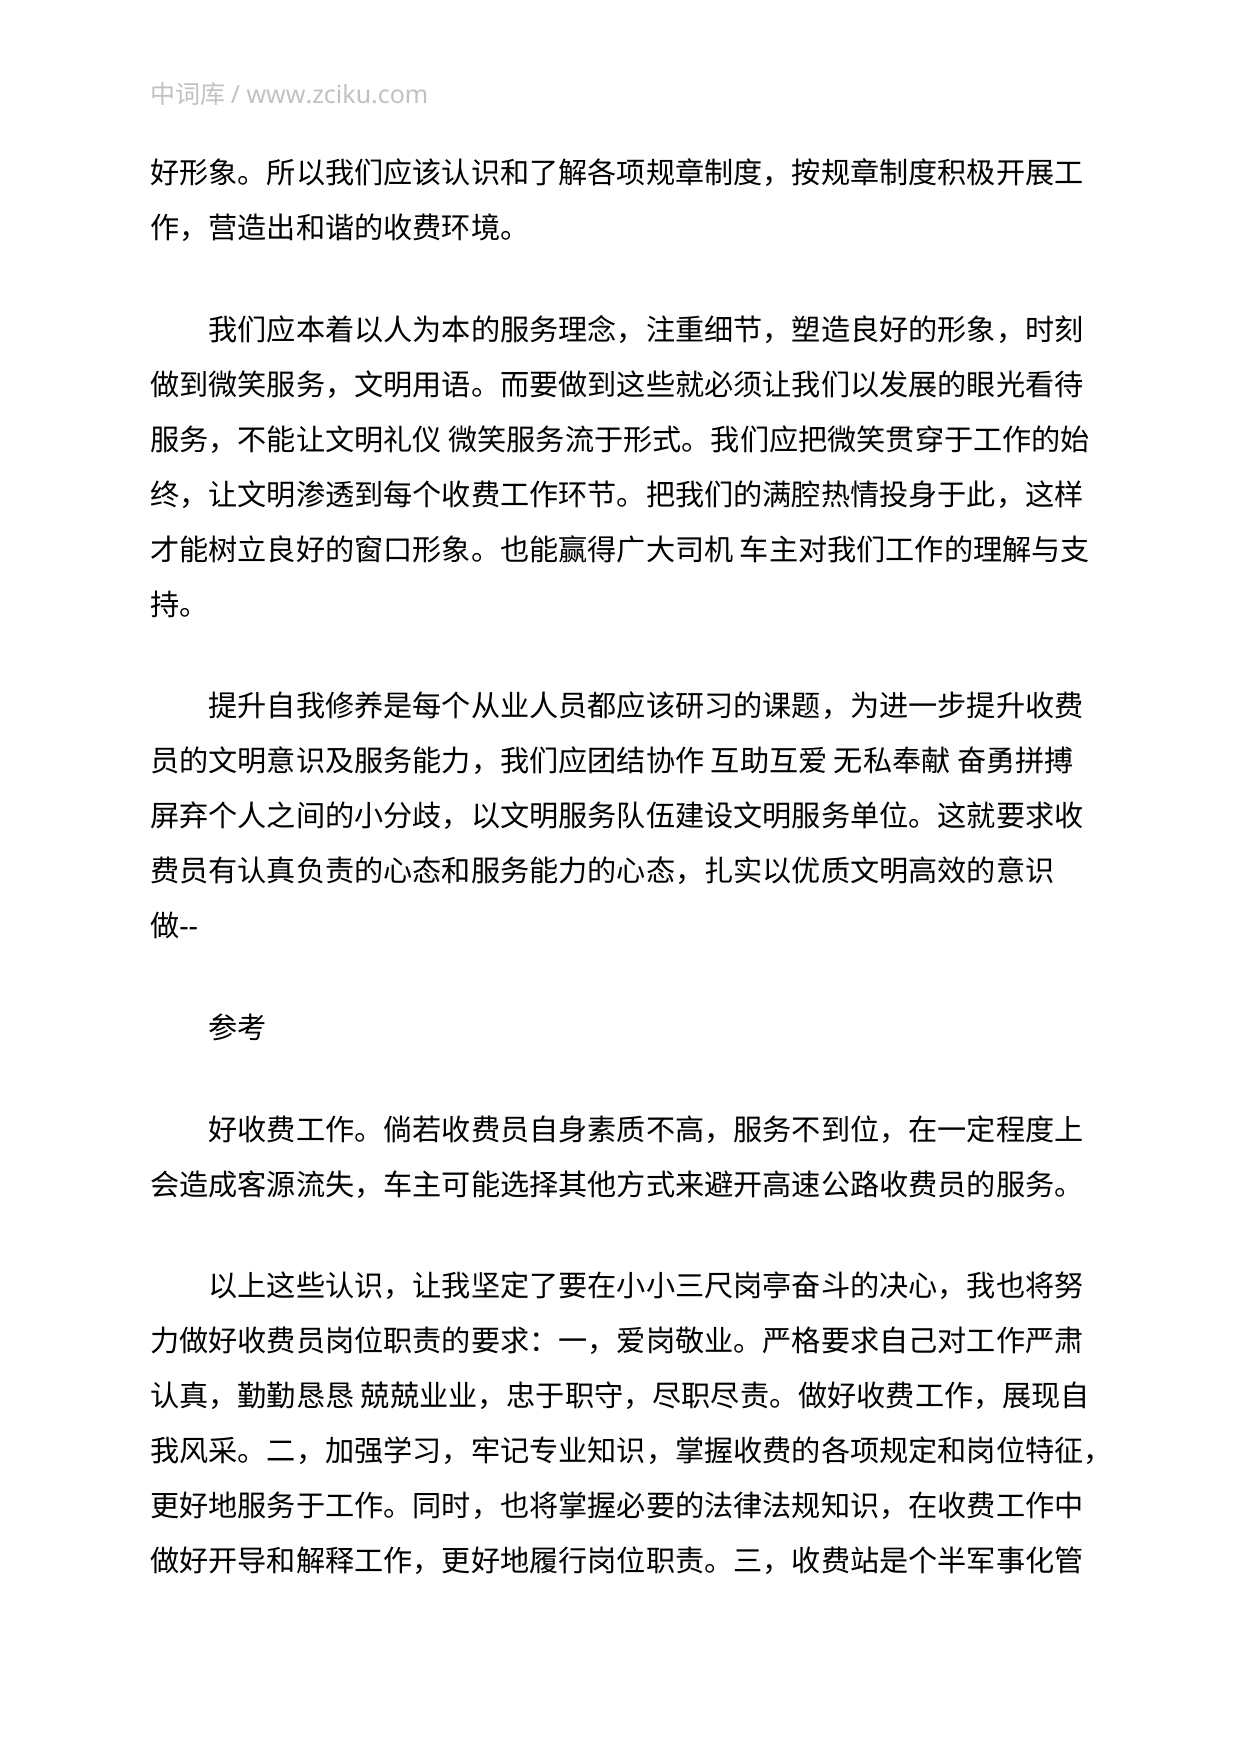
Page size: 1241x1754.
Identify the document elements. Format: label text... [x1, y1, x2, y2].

text 好收费工作。倘若收费员自身素质不高，服务不到位，在一定程度上会造成客源流失，车主可能选择其他方式来避开高速公路收费员的服务。 [150, 1106, 1090, 1203]
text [150, 150, 1090, 247]
text 参考 [150, 1004, 1090, 1047]
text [150, 1263, 1090, 1580]
text 提升自我修养是每个从业人员都应该研习的课题，为进一步提升收费员的文明意识及服务能力，我们应团结协作 互助互爱 无私奉献 奋勇拼搏 屏弃个人之间的小分歧，以文明服务队伍建设文明服务单位。这就要求收费员有认真负责的心态和服务能力的心态，扎实以优质文明高效的意识做-- [150, 683, 1090, 945]
text 我们应本着以人为本的服务理念，注重细节，塑造良好的形象，时刻做到微笑服务，文明用语。而要做到这些就必须让我们以发展的眼光看待服务，不能让文明礼仪 微笑服务流于形式。我们应把微笑贯穿于工作的始终，让文明渗透到每个收费工作环节。把我们的满腔热情投身于此，这样才能树立良好的窗口形象。也能赢得广大司机 车主对我们工作的理解与支持。 [150, 307, 1090, 623]
